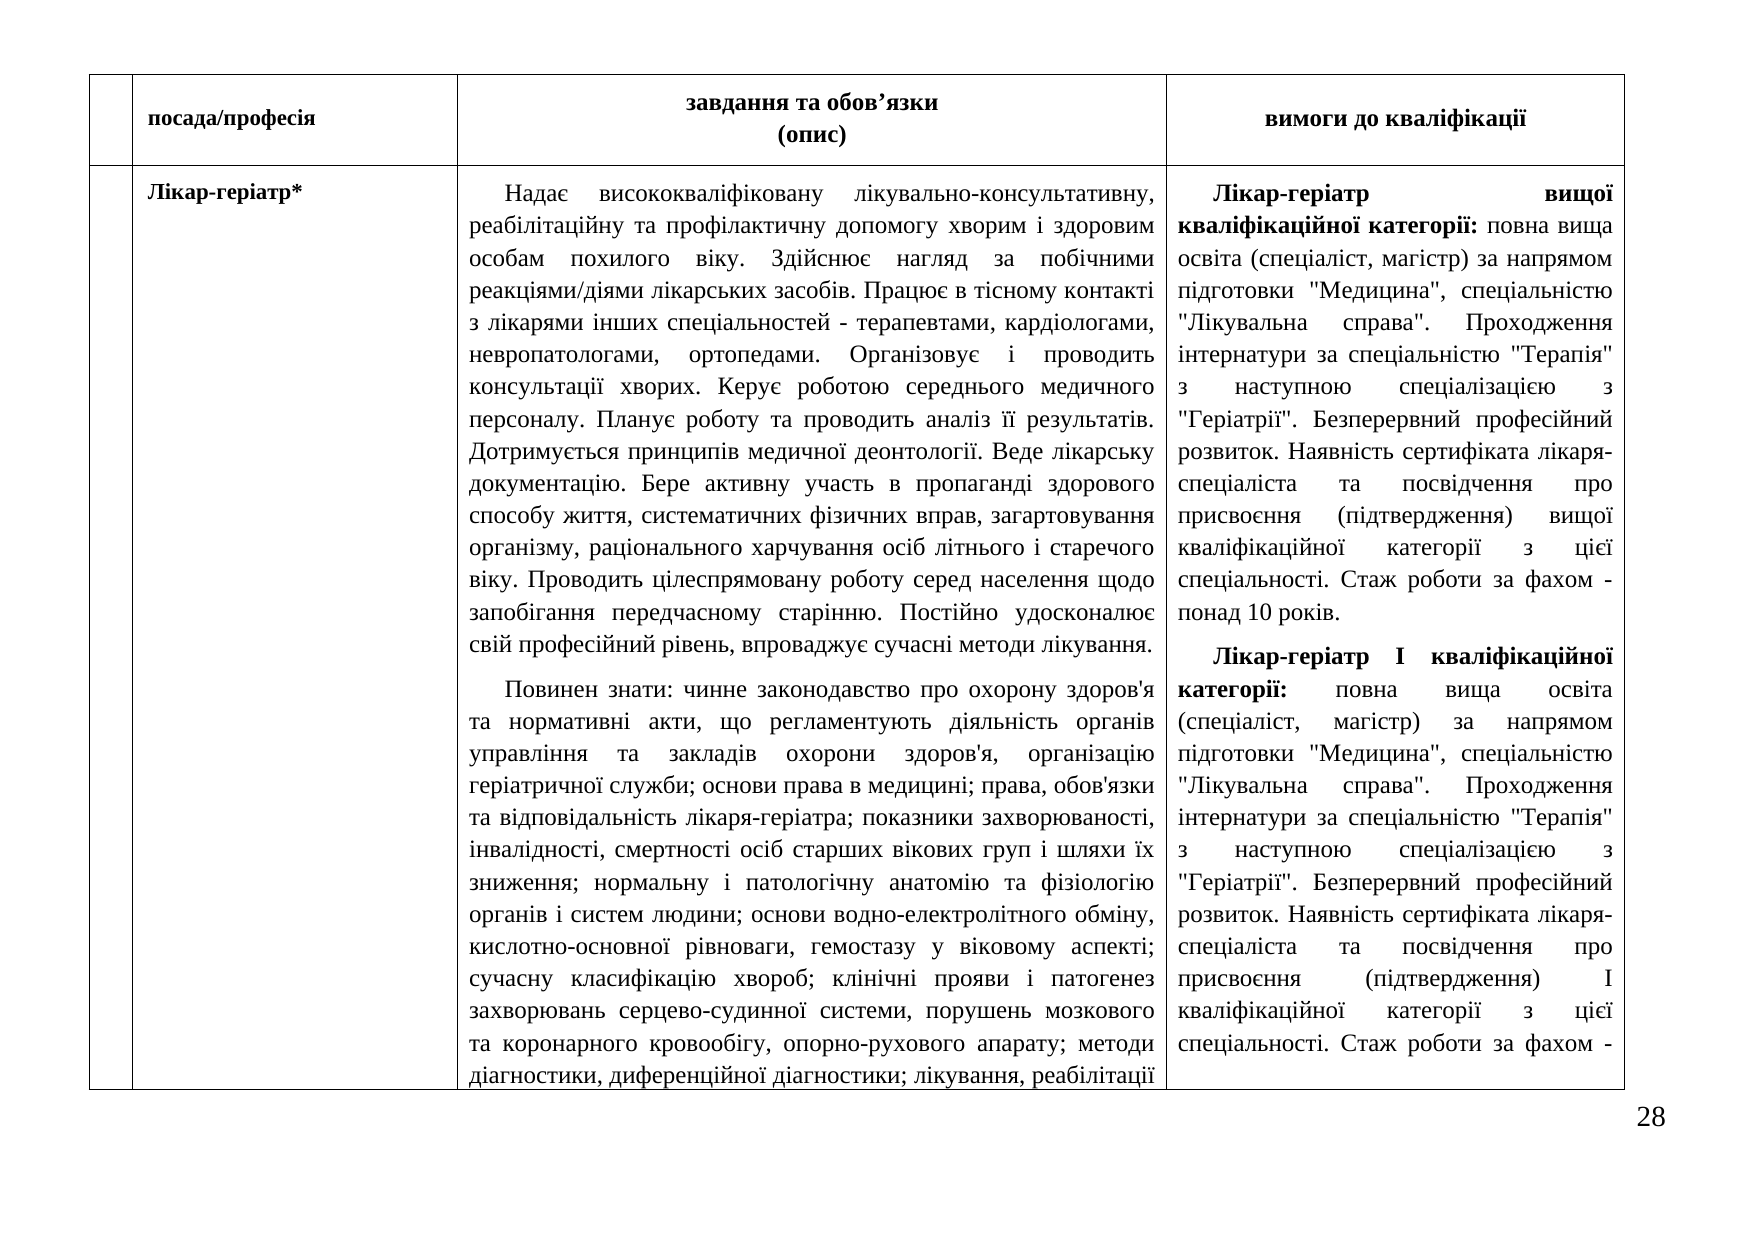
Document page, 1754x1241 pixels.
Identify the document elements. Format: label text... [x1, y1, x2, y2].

table_header вимоги до кваліфікації [1167, 75, 1624, 165]
table_cell [90, 166, 132, 1089]
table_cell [1167, 166, 1624, 1089]
table_header посада/професія [133, 75, 457, 165]
table_header завдання та обов’язки (опис) [458, 75, 1166, 165]
table_header [90, 75, 132, 165]
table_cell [458, 166, 1166, 1089]
table_cell Лікар-геріатр* [133, 166, 457, 1089]
